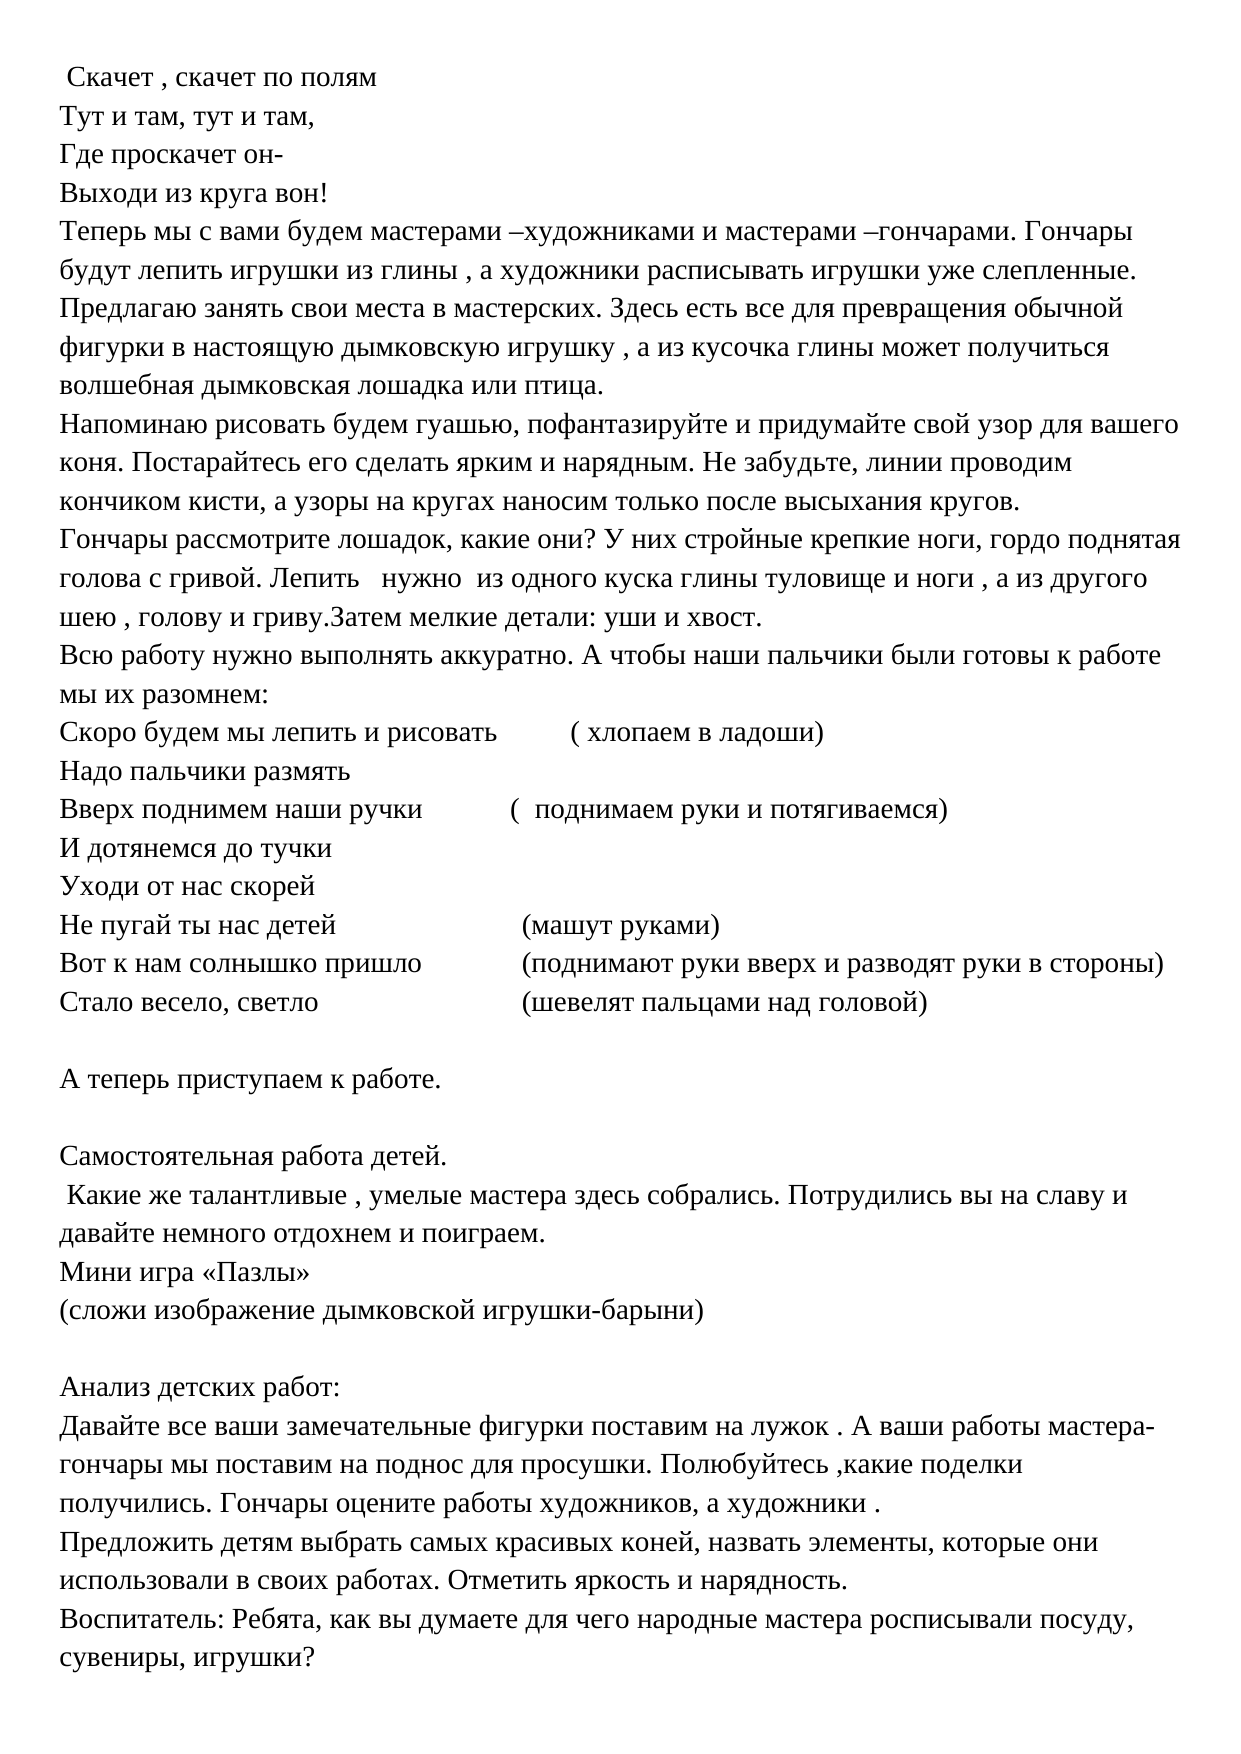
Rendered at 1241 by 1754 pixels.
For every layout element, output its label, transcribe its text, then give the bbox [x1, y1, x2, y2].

text Надо пальчики размять [59, 753, 1181, 786]
text Уходи от нас скорей [59, 868, 1181, 902]
text Анализ детских работ: [59, 1369, 1181, 1403]
text Не пугай ты нас детей (машут руками) [59, 907, 1181, 941]
text Воспитатель: Ребята, как вы думаете для чего народные мастера росписывали посуду, сувениры, игрушки? [59, 1601, 1181, 1673]
text Скачет , скачет по полям [59, 59, 1181, 93]
text Теперь мы с вами будем мастерами –художниками и мастерами –гончарами. Гончары будут лепить игрушки из глины , а художники расписывать игрушки уже слепленные. [59, 213, 1181, 285]
text Вверх поднимем наши ручки ( поднимаем руки и потягиваемся) [59, 791, 1181, 825]
text И дотянемся до тучки [59, 830, 1181, 863]
text Какие же талантливые , умелые мастера здесь собрались. Потрудились вы на славу и давайте немного отдохнем и поиграем. [59, 1177, 1181, 1249]
text Выходи из круга вон! [59, 175, 1181, 208]
text Давайте все ваши замечательные фигурки поставим на лужок . А ваши работы мастера-гончары мы поставим на поднос для просушки. Полюбуйтесь ,какие поделки получились. Гончары оцените работы художников, а художники . [59, 1408, 1181, 1519]
text Тут и там, тут и там, [59, 98, 1181, 131]
text (сложи изображение дымковской игрушки-барыни) [59, 1292, 1181, 1326]
text Мини игра «Пазлы» [59, 1254, 1181, 1287]
text Скоро будем мы лепить и рисовать ( хлопаем в ладоши) [59, 714, 1181, 748]
text А теперь приступаем к работе. [59, 1061, 1181, 1095]
text Стало весело, светло (шевелят пальцами над головой) [59, 984, 1181, 1018]
text Всю работу нужно выполнять аккуратно. А чтобы наши пальчики были готовы к работе мы их разомнем: [59, 637, 1181, 709]
text Самостоятельная работа детей. [59, 1138, 1181, 1172]
text Предлагаю занять свои места в мастерских. Здесь есть все для превращения обычной фигурки в настоящую дымковскую игрушку , а из кусочка глины может получиться волшебная дымковская лошадка или птица. [59, 290, 1181, 401]
text Где проскачет он- [59, 136, 1181, 170]
text Напоминаю рисовать будем гуашью, пофантазируйте и придумайте свой узор для вашего коня. Постарайтесь его сделать ярким и нарядным. Не забудьте, линии проводим кончиком кисти, а узоры на кругах наносим только после высыхания кругов. [59, 406, 1181, 517]
text Предложить детям выбрать самых красивых коней, назвать элементы, которые они использовали в своих работах. Отметить яркость и нарядность. [59, 1524, 1181, 1596]
text Гончары рассмотрите лошадок, какие они? У них стройные крепкие ноги, гордо поднятая голова с гривой. Лепить нужно из одного куска глины туловище и ноги , а из другого шею , голову и гриву.Затем мелкие детали: уши и хвост. [59, 522, 1181, 632]
text Вот к нам солнышко пришло (поднимают руки вверх и разводят руки в стороны) [59, 946, 1181, 979]
